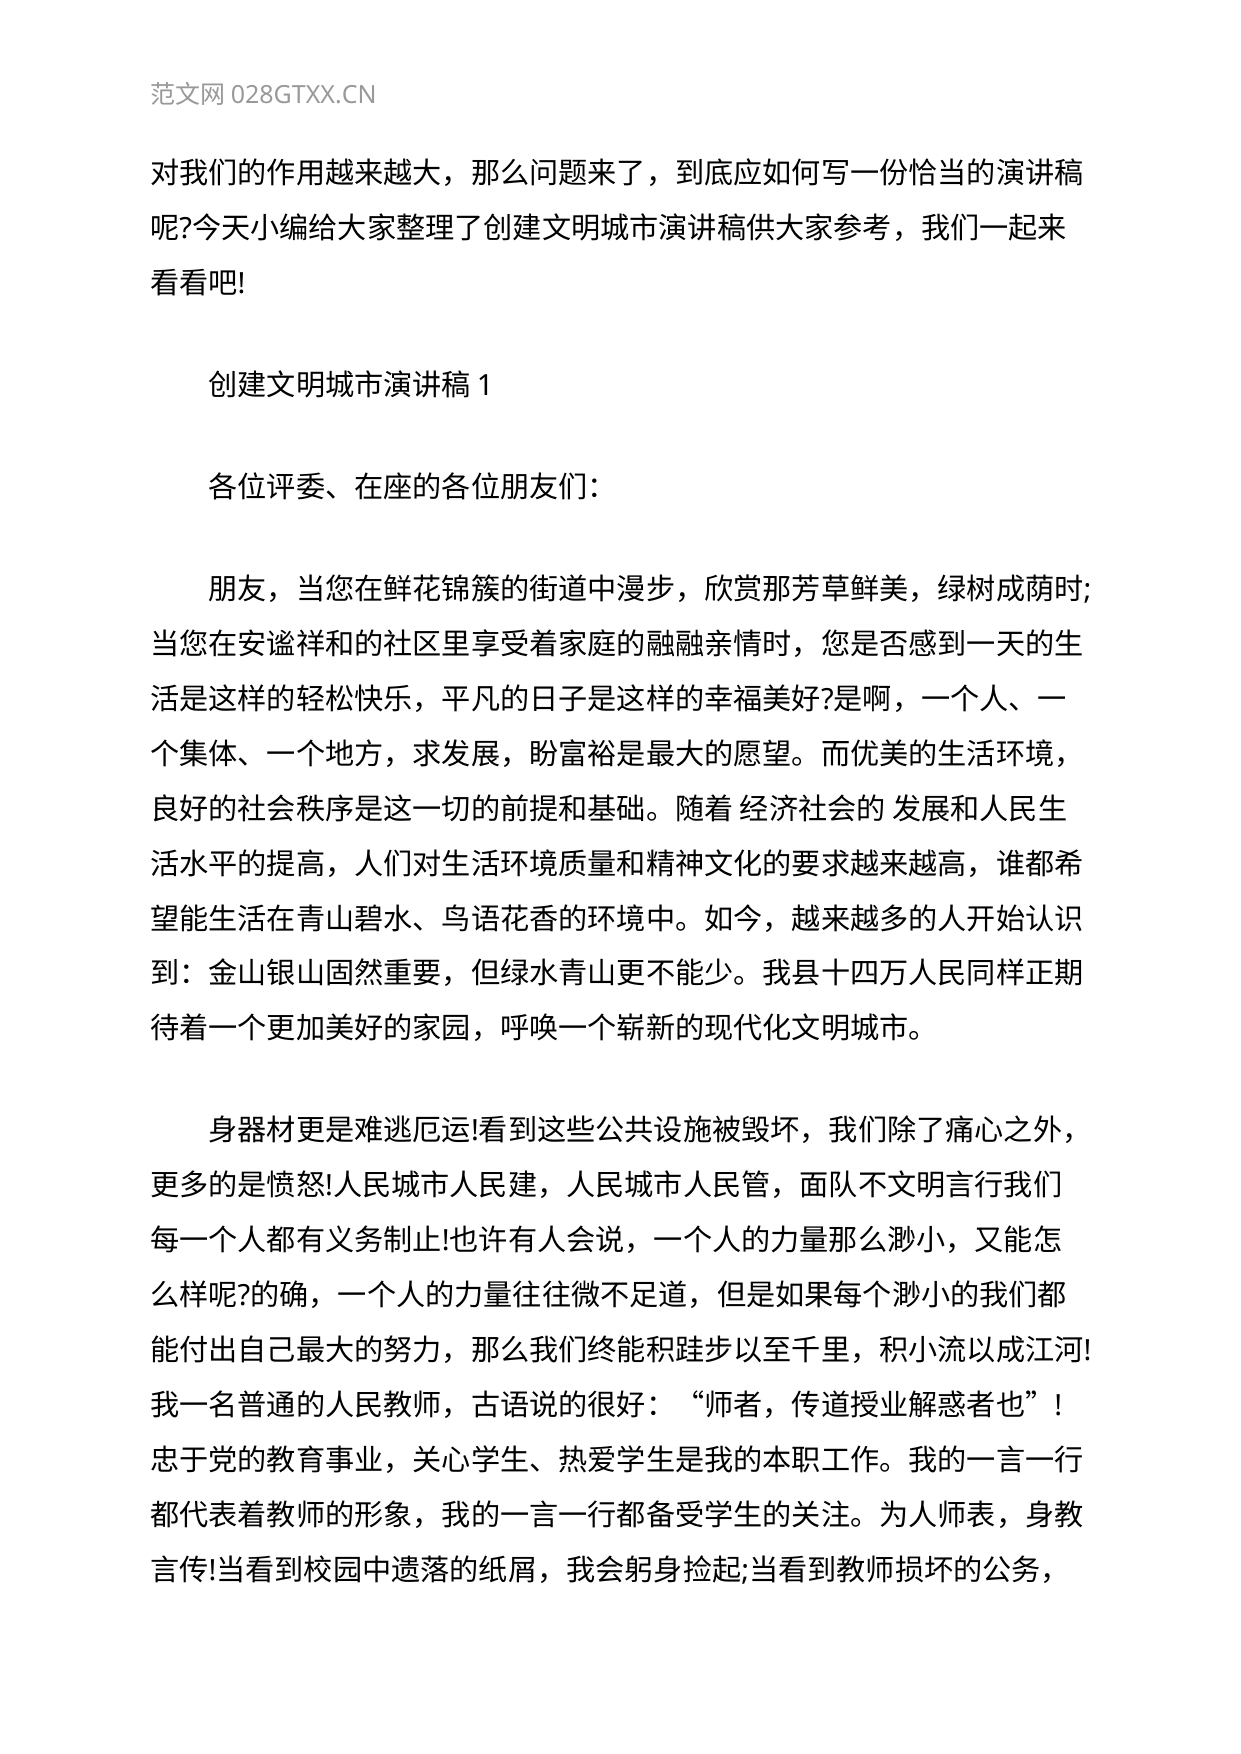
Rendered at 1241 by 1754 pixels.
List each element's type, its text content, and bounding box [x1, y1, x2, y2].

text 创建文明城市演讲稿1 [150, 362, 1090, 404]
text 朋友，当您在鲜花锦簇的街道中漫步，欣赏那芳草鲜美，绿树成荫时;当您在安谧祥和的社区里享受着家庭的融融亲情时，您是否感到一天的生活是这样的轻松快乐，平凡的日子是这样的幸福美好?是啊，一个人、一个集体、一个地方，求发展，盼富裕是最大的愿望。而优美的生活环境，良好的社会秩序是这一切的前提和基础。随着 经济社会的 发展和人民生活水平的提高，人们对生活环境质量和精神文化的要求越来越高，谁都希望能生活在青山碧水、鸟语花香的环境中。如今，越来越多的人开始认识到：金山银山固然重要，但绿水青山更不能少。我县十四万人民同样正期待着一个更加美好的家园，呼唤一个崭新的现代化文明城市。 [150, 566, 1090, 1047]
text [150, 150, 1090, 302]
text 各位评委、在座的各位朋友们： [150, 464, 1090, 506]
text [150, 1107, 1090, 1589]
